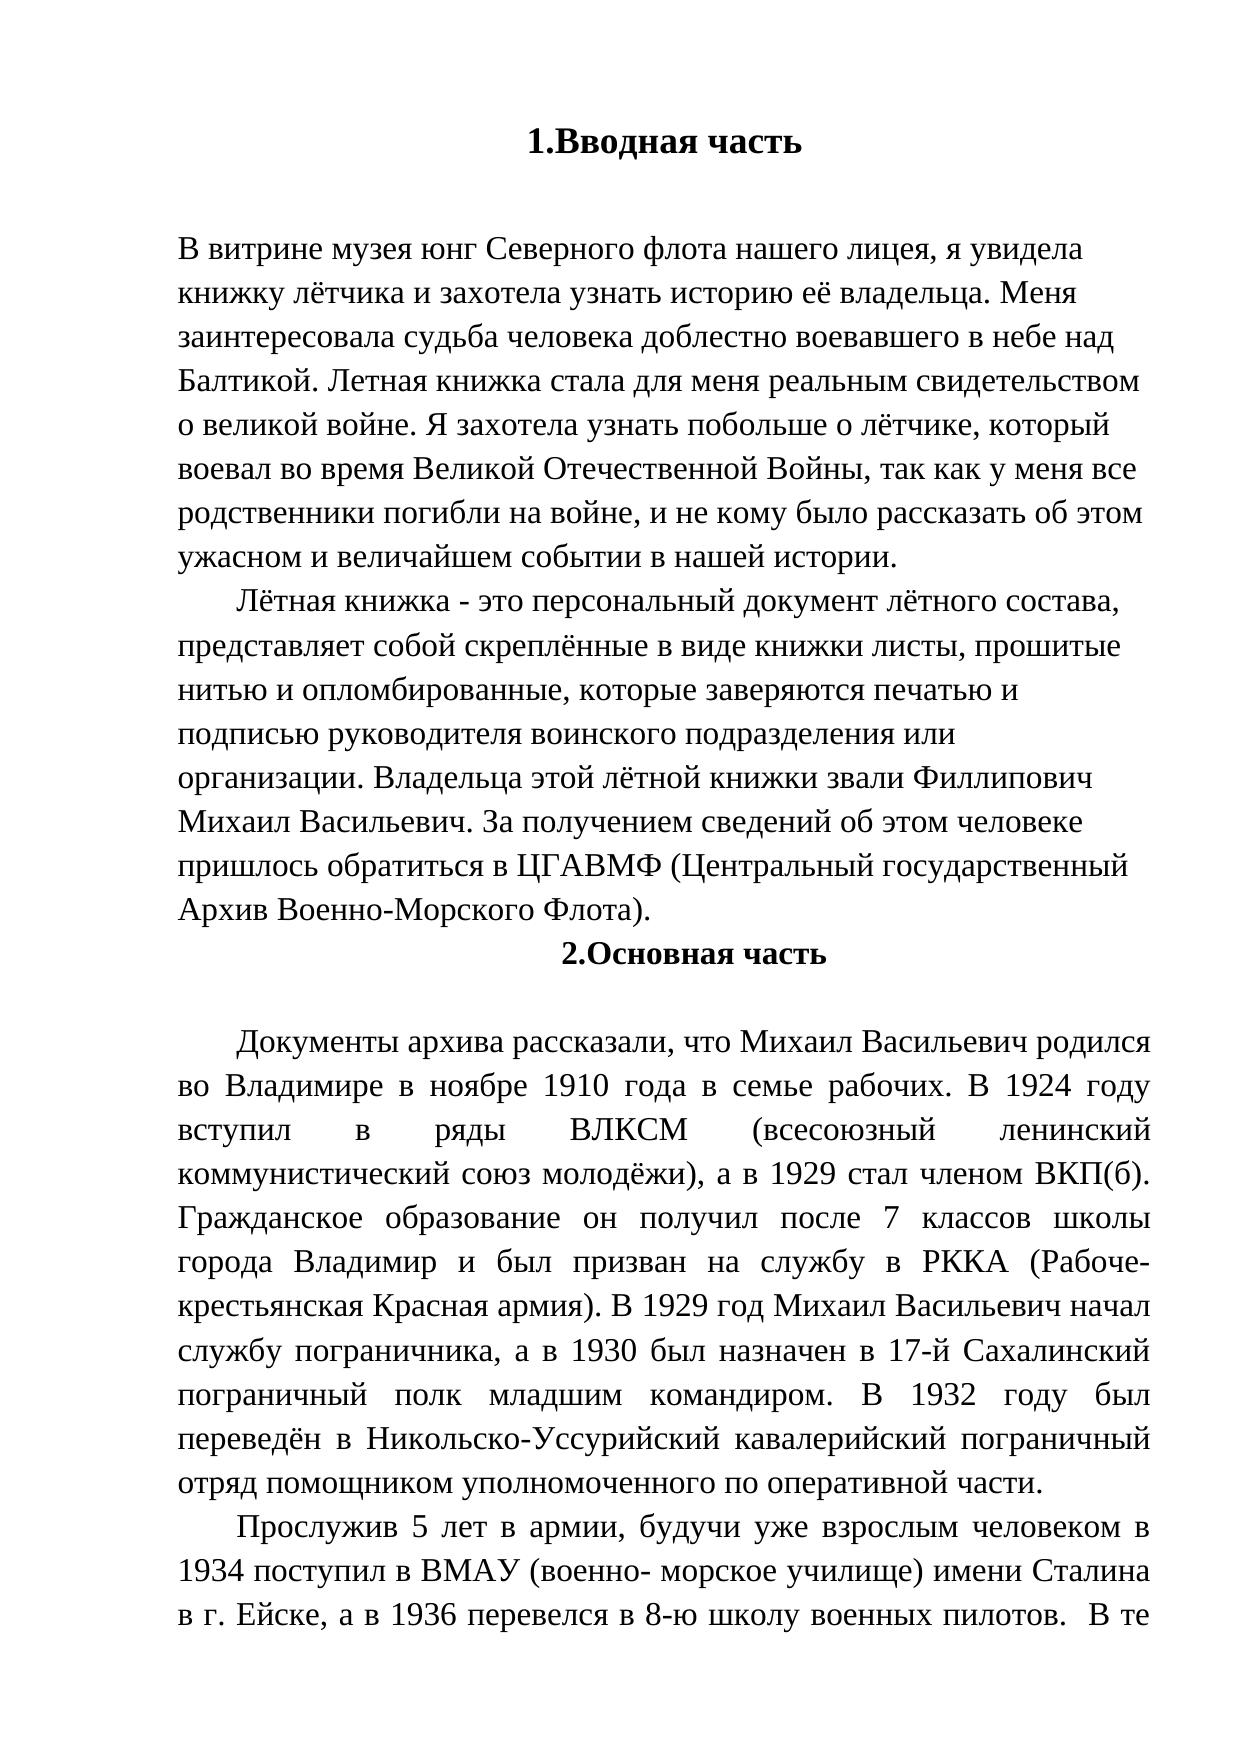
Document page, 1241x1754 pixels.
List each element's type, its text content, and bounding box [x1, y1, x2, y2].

text Лётная книжка - это персональный документ лётного состава, представляет собой скреплённые в виде книжки листы, прошитые нитью и опломбированные, которые заверяются печатью и подписью руководителя воинского подразделения или организации. Владельца этой лётной книжки звали Филлипович Михаил Васильевич. За получением сведений об этом человеке пришлось обратиться в ЦГАВМФ (Центральный государственный Архив Военно-Морского Флота). [177, 581, 1152, 927]
text В витрине музея юнг Северного флота нашего лицея, я увидела книжку лётчика и захотела узнать историю её владельца. Меня заинтересовала судьба человека доблестно воевавшего в небе над Балтикой. Летная книжка стала для меня реальным свидетельством о великой войне. Я захотела узнать побольше о лётчике, который воевал во время Великой Отечественной Войны, так как у меня все родственники погибли на войне, и не кому было рассказать об этом ужасном и величайшем событии в нашей истории. [177, 228, 1152, 575]
text 1.Вводная часть [177, 118, 1152, 161]
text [177, 1506, 1152, 1632]
text 2.Основная часть [177, 933, 1152, 972]
text Документы архива рассказали, что Михаил Васильевич родился во Владимире в ноябре 1910 года в семье рабочих. В 1924 году вступил в ряды ВЛКСМ (всесоюзный ленинский коммунистический союз молодёжи), а в 1929 стал членом ВКП(б). Гражданское образование он получил после 7 классов школы города Владимир и был призван на службу в РККА (Рабоче-крестьянская Красная армия). В 1929 год Михаил Васильевич начал службу пограничника, а в 1930 был назначен в 17-й Сахалинский пограничный полк младшим командиром. В 1932 году был переведён в Никольско-Уссурийский кавалерийский пограничный отряд помощником уполномоченного по оперативной части. [177, 1021, 1152, 1500]
